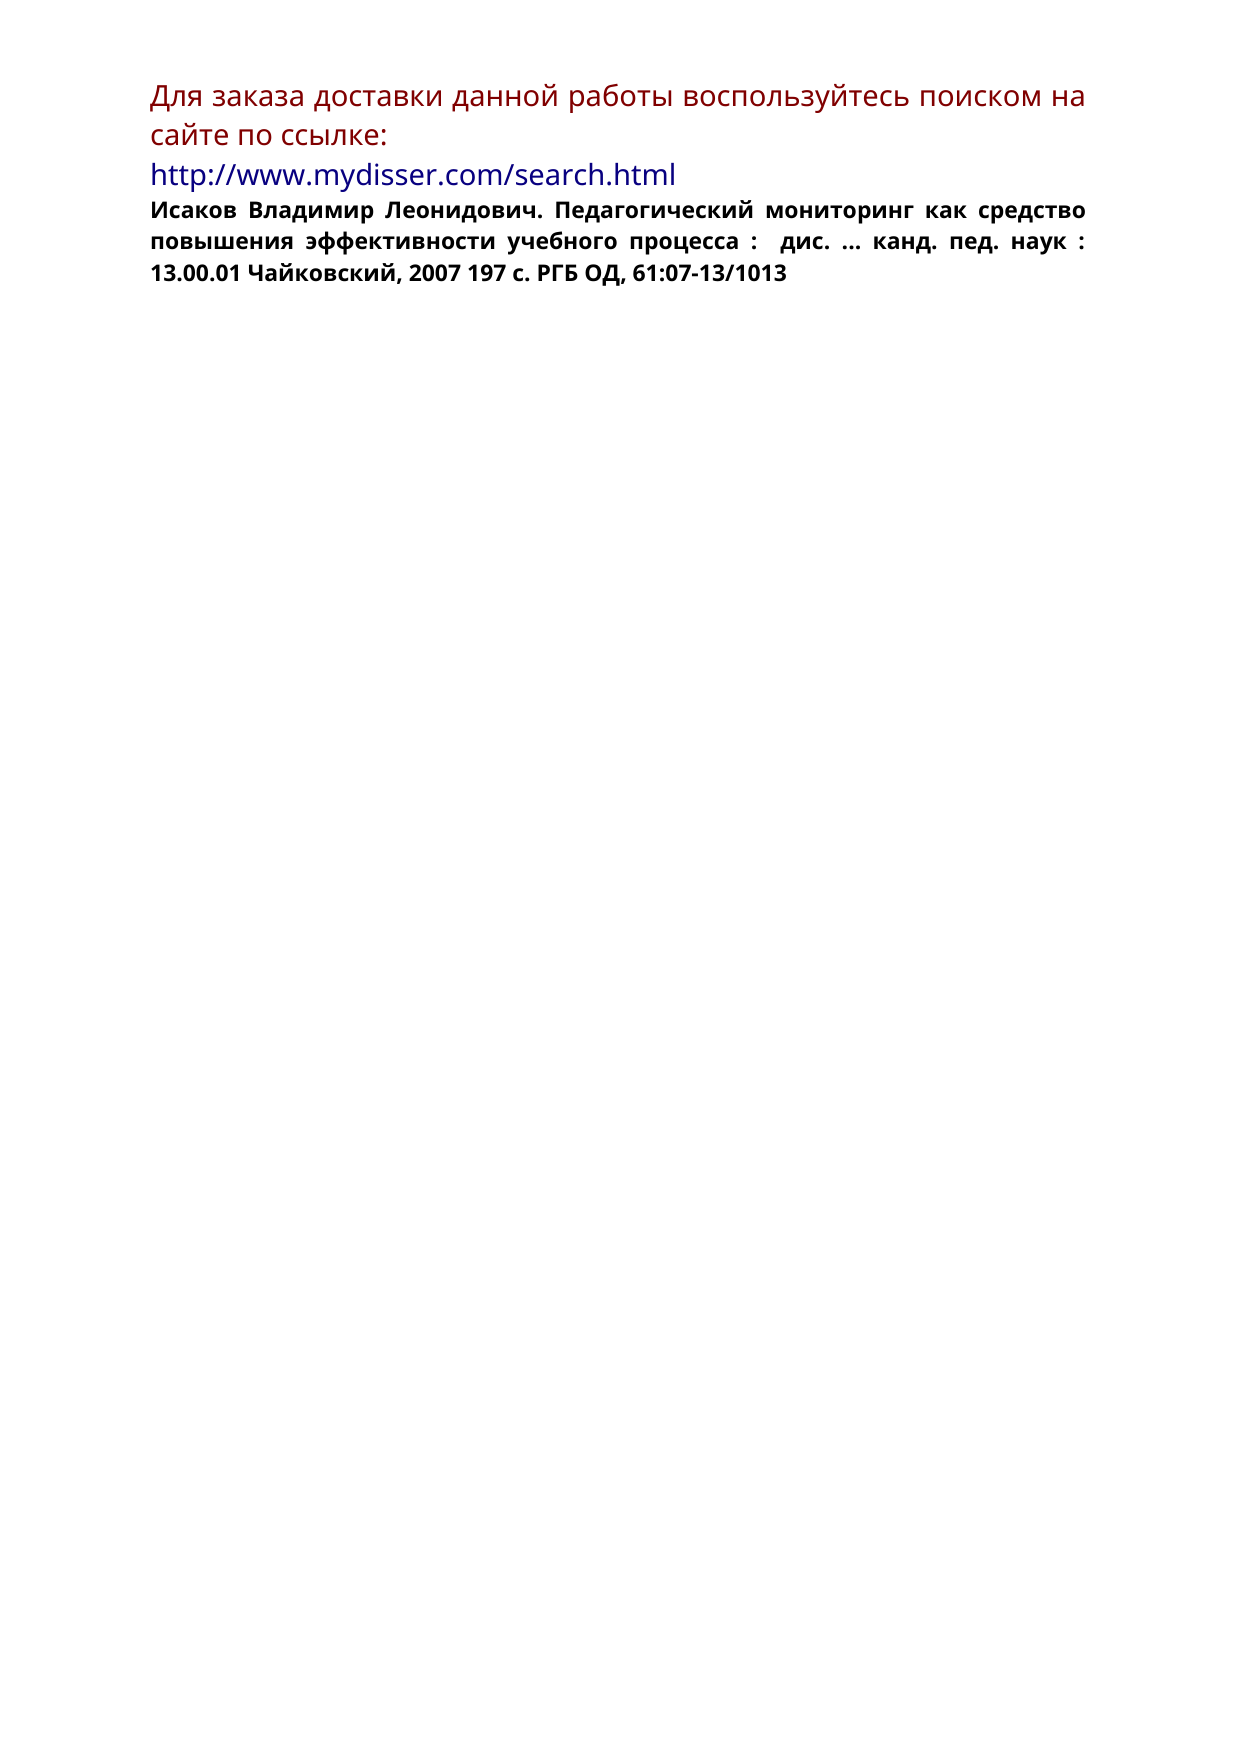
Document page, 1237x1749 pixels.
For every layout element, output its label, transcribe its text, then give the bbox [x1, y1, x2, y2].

text Исаков Владимир Леонидович. Педагогический мониторинг как средство повышения эффективности учебного процесса : дис. ... канд. пед. наук : 13.00.01 Чайковский, 2007 197 с. РГБ ОД, 61:07-13/1013 [150, 194, 1086, 288]
